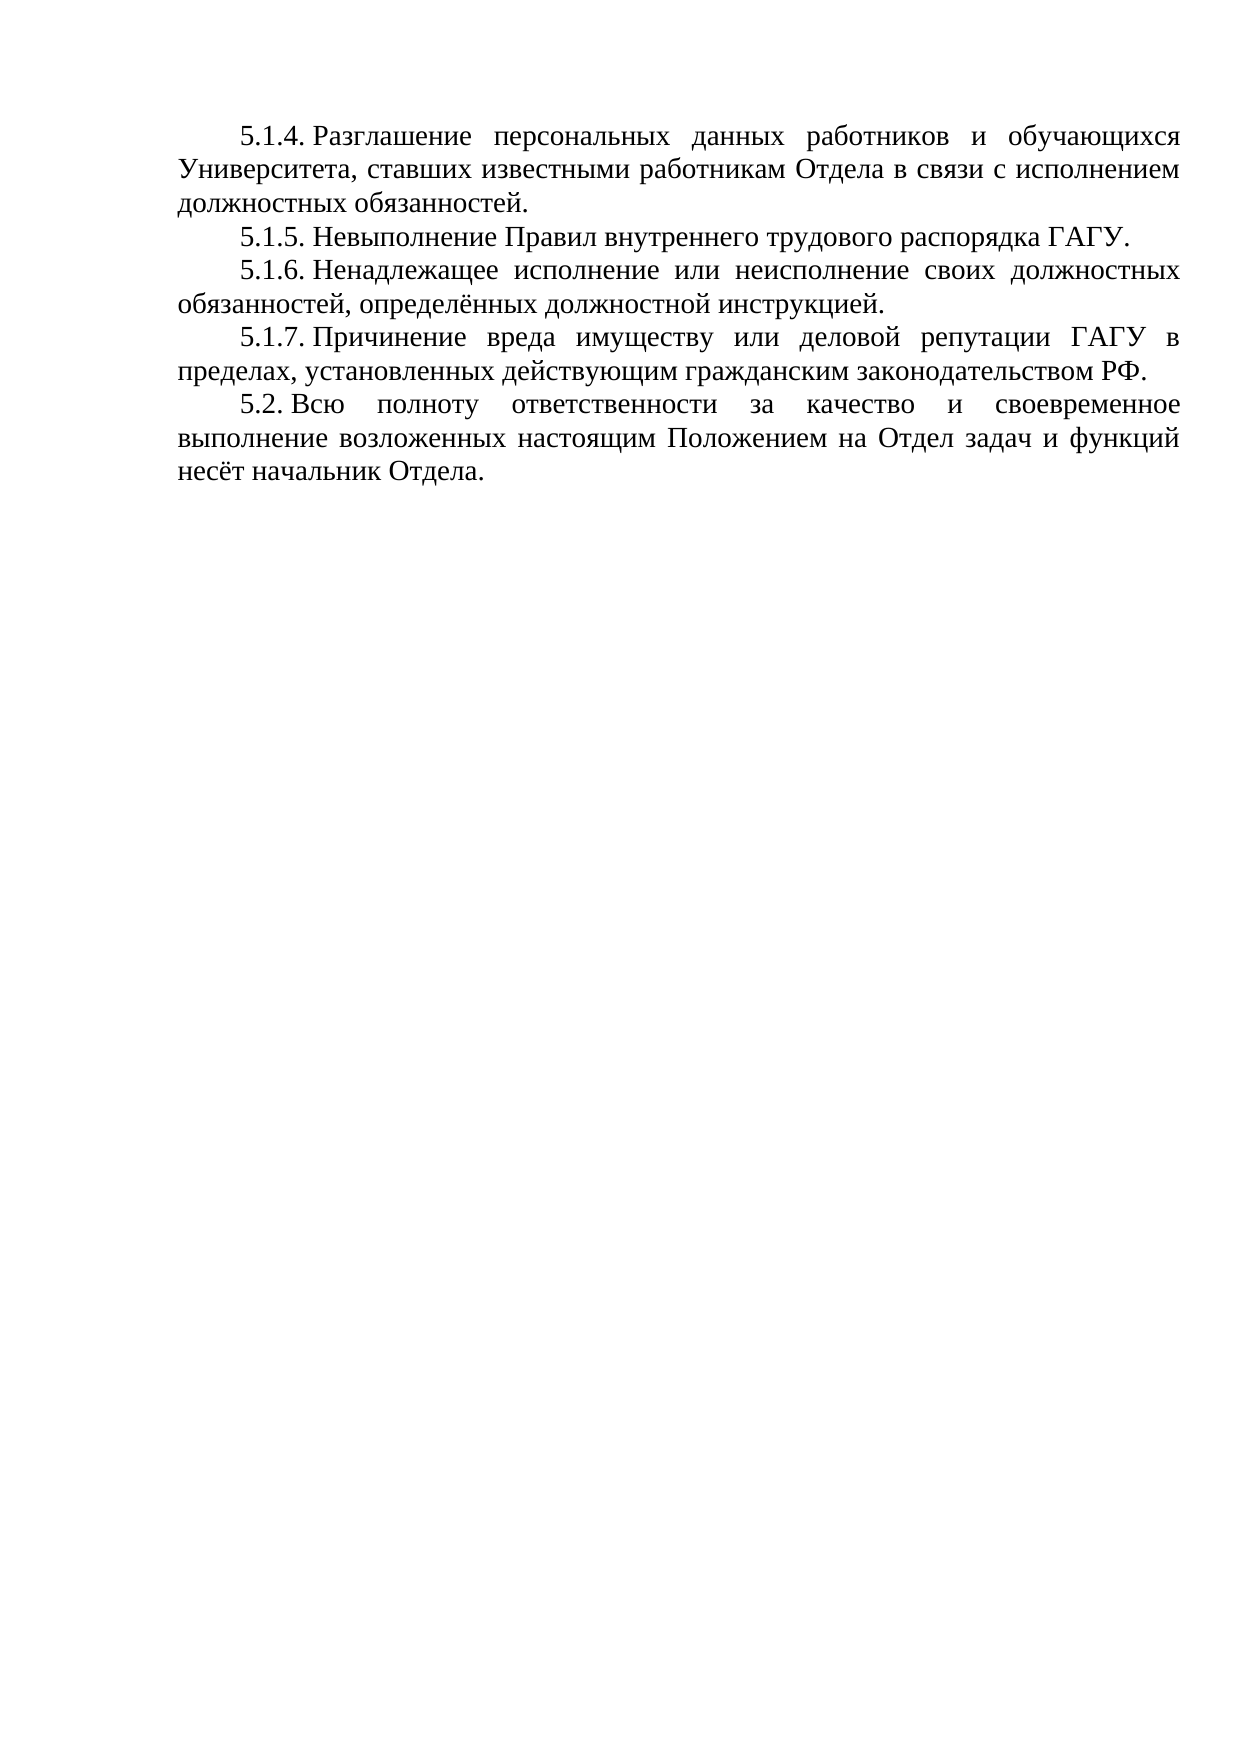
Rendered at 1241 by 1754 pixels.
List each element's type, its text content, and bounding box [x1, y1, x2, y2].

list Всю полноту ответственности за качество и своевременное выполнение возложенных настоящим Положением на Отдел задач и функций несёт начальник Отдела. [177, 386, 1181, 487]
list Разглашение персональных данных работников и обучающихся Университета, ставших известными работникам Отдела в связи с исполнением должностных обязанностей. [177, 118, 1181, 219]
list Невыполнение Правил внутреннего трудового распорядка ГАГУ. [177, 219, 1181, 252]
list Ненадлежащее исполнение или неисполнение своих должностных обязанностей, определённых должностной инструкцией. [177, 252, 1181, 319]
list Причинение вреда имуществу или деловой репутации ГАГУ в пределах, установленных действующим гражданским законодательством РФ. [177, 319, 1181, 386]
